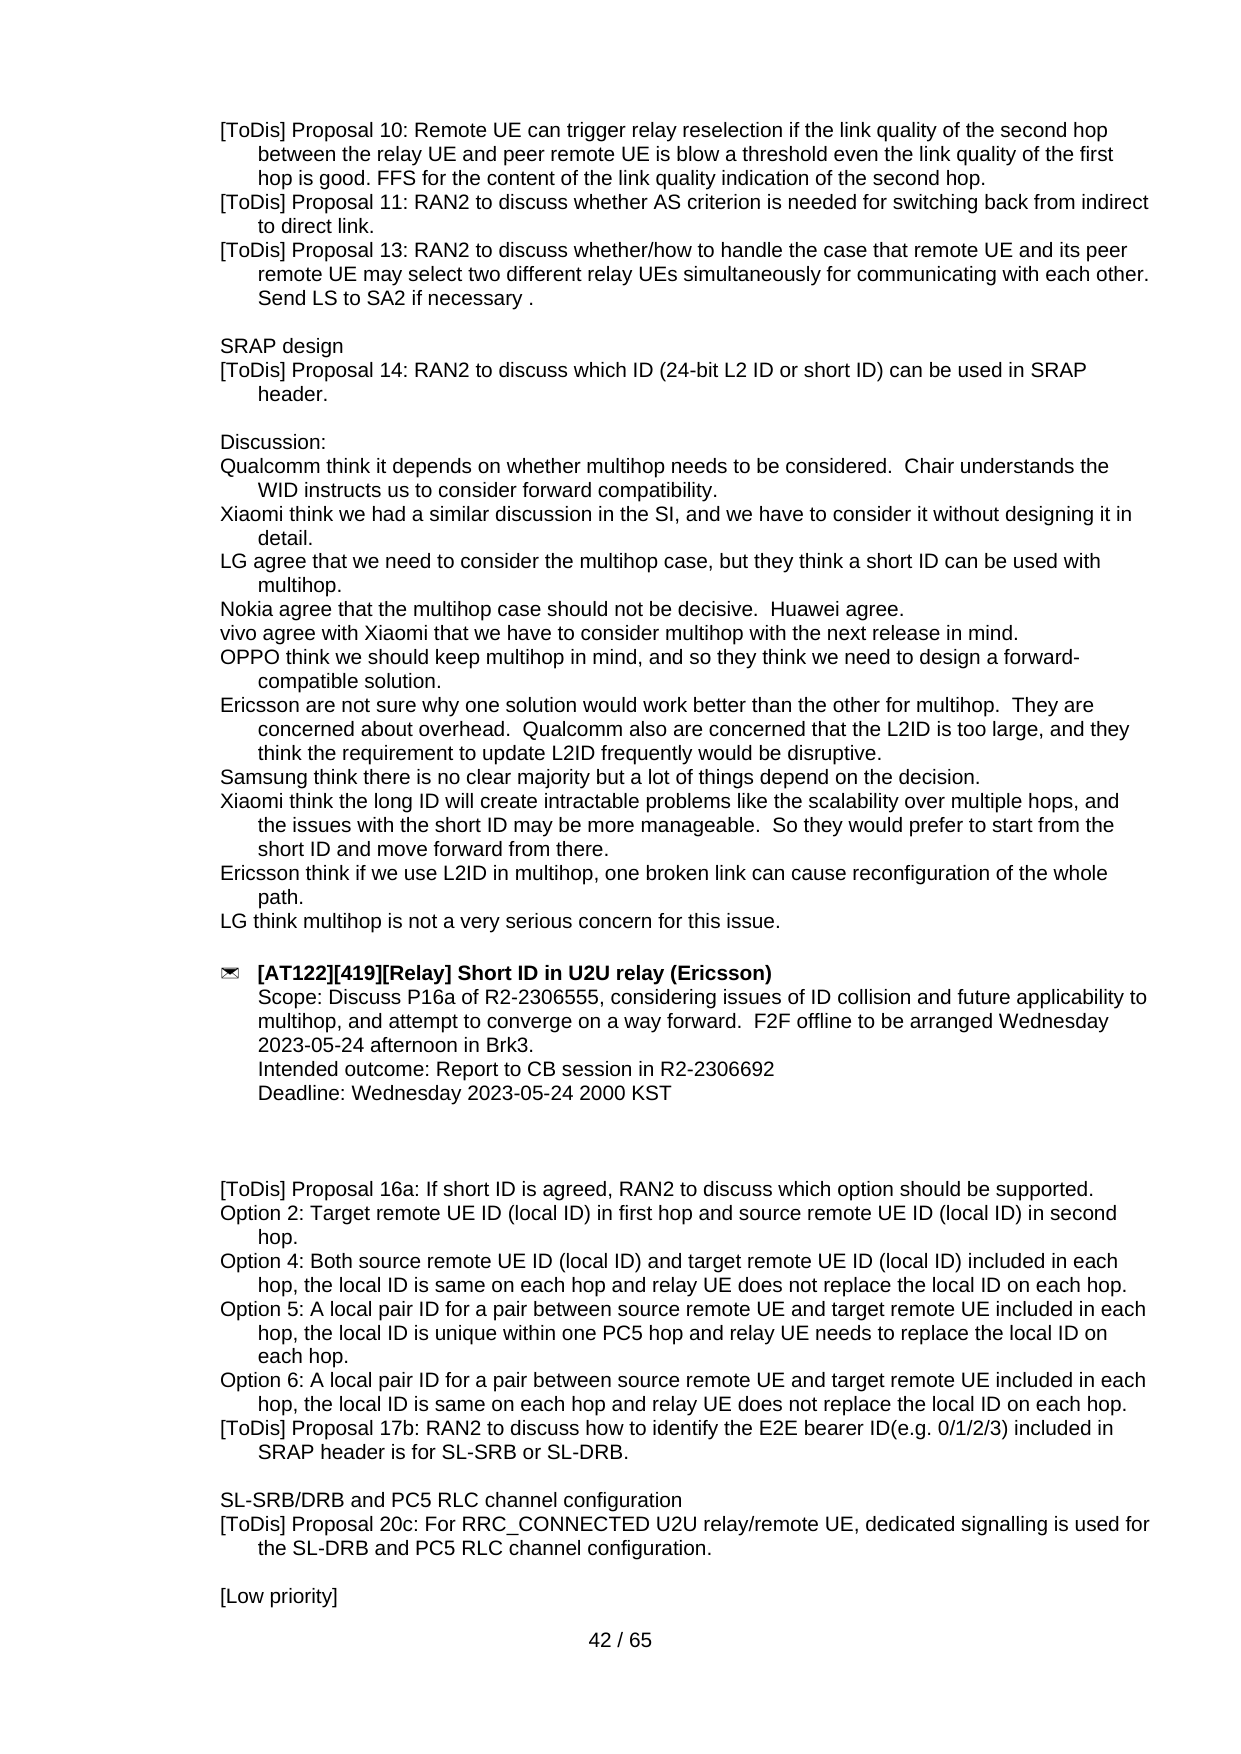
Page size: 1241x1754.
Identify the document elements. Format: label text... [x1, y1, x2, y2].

text OPPO think we should keep multihop in mind, and so they think we need to design a forward-compatible solution. [220, 645, 1152, 693]
text [Low priority] [220, 1584, 1152, 1608]
text [ToDis] Proposal 17b: RAN2 to discuss how to identify the E2E bearer ID(e.g. 0/1/2/3) included in SRAP header is for SL-SRB or SL-DRB. [220, 1416, 1152, 1464]
text SRAP design [220, 334, 1152, 358]
text [ToDis] Proposal 20c: For RRC_CONNECTED U2U relay/remote UE, dedicated signalling is used for the SL-DRB and PC5 RLC channel configuration. [220, 1512, 1152, 1560]
text vivo agree with Xiaomi that we have to consider multihop with the next release in mind. [220, 621, 1152, 645]
text Discussion: [220, 429, 1152, 453]
text LG agree that we need to consider the multihop case, but they think a short ID can be used with multihop. [220, 549, 1152, 597]
text [ToDis] Proposal 16a: If short ID is agreed, RAN2 to discuss which option should be supported. [220, 1177, 1152, 1201]
text Nokia agree that the multihop case should not be decisive. Huawei agree. [220, 597, 1152, 621]
text [ToDis] Proposal 14: RAN2 to discuss which ID (24-bit L2 ID or short ID) can be used in SRAP header. [220, 358, 1152, 406]
text [ToDis] Proposal 10: Remote UE can trigger relay reselection if the link quality of the second hop between the relay UE and peer remote UE is blow a threshold even the link quality of the first hop is good. FFS for the content of the link quality indication of the second hop. [220, 118, 1152, 190]
text [ToDis] Proposal 13: RAN2 to discuss whether/how to handle the case that remote UE and its peer remote UE may select two different relay UEs simultaneously for communicating with each other. Send LS to SA2 if necessary . [220, 238, 1152, 310]
text Option 4: Both source remote UE ID (local ID) and target remote UE ID (local ID) included in each hop, the local ID is same on each hop and relay UE does not replace the local ID on each hop. [220, 1248, 1152, 1296]
text [AT122][419][Relay] Short ID in U2U relay (Ericsson) [220, 961, 1152, 985]
text SL-SRB/DRB and PC5 RLC channel configuration [220, 1488, 1152, 1512]
text Samsung think there is no clear majority but a lot of things depend on the decision. [220, 765, 1152, 789]
text Option 6: A local pair ID for a pair between source remote UE and target remote UE included in each hop, the local ID is same on each hop and relay UE does not replace the local ID on each hop. [220, 1368, 1152, 1416]
text Ericsson are not sure why one solution would work better than the other for multihop. They are concerned about overhead. Qualcomm also are concerned that the L2ID is too large, and they think the requirement to update L2ID frequently would be disruptive. [220, 693, 1152, 765]
text Xiaomi think we had a similar discussion in the SI, and we have to consider it without designing it in detail. [220, 501, 1152, 549]
text [ToDis] Proposal 11: RAN2 to discuss whether AS criterion is needed for switching back from indirect to direct link. [220, 190, 1152, 238]
text Option 5: A local pair ID for a pair between source remote UE and target remote UE included in each hop, the local ID is unique within one PC5 hop and relay UE needs to replace the local ID on each hop. [220, 1296, 1152, 1368]
text Intended outcome: Report to CB session in R2-2306692 [220, 1057, 1152, 1081]
text LG think multihop is not a very serious concern for this issue. [220, 909, 1152, 933]
text Qualcomm think it depends on whether multihop needs to be considered. Chair understands the WID instructs us to consider forward compatibility. [220, 453, 1152, 501]
text Deadline: Wednesday 2023-05-24 2000 KST [220, 1081, 1152, 1105]
text Ericsson think if we use L2ID in multihop, one broken link can cause reconfiguration of the whole path. [220, 861, 1152, 909]
text Scope: Discuss P16a of R2-2306555, considering issues of ID collision and future applicability to multihop, and attempt to converge on a way forward. F2F offline to be arranged Wednesday 2023-05-24 afternoon in Brk3. [220, 985, 1152, 1057]
text Xiaomi think the long ID will create intractable problems like the scalability over multiple hops, and the issues with the short ID may be more manageable. So they would prefer to start from the short ID and move forward from there. [220, 789, 1152, 861]
text Option 2: Target remote UE ID (local ID) in first hop and source remote UE ID (local ID) in second hop. [220, 1201, 1152, 1248]
